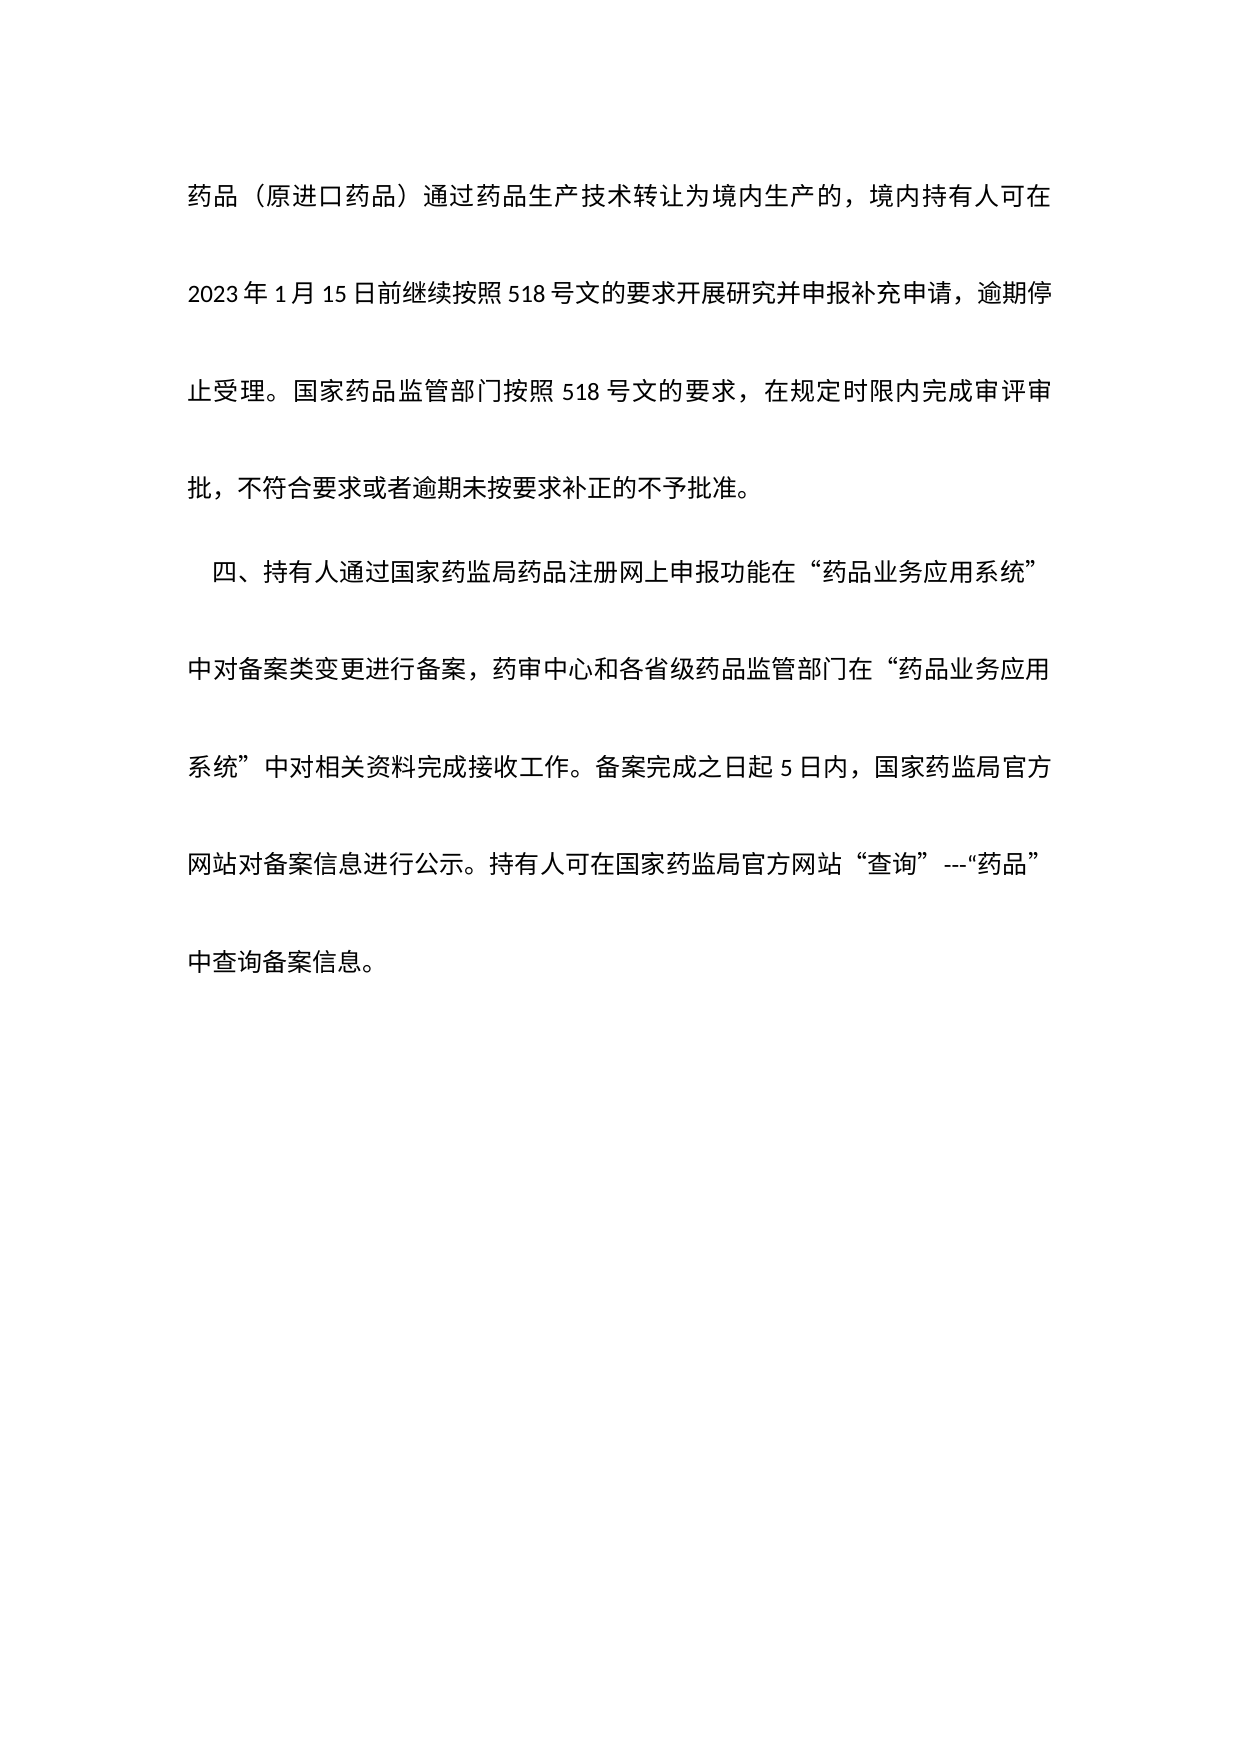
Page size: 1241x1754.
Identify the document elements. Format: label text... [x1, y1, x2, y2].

text 四、持有人通过国家药监局药品注册网上申报功能在“药品业务应用系统”中对备案类变更进行备案，药审中心和各省级药品监管部门在“药品业务应用系统”中对相关资料完成接收工作。备案完成之日起5日内，国家药监局官方网站对备案信息进行公示。持有人可在国家药监局官方网站“查询”---“药品”中查询备案信息。 [187, 538, 1053, 993]
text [187, 162, 1053, 519]
